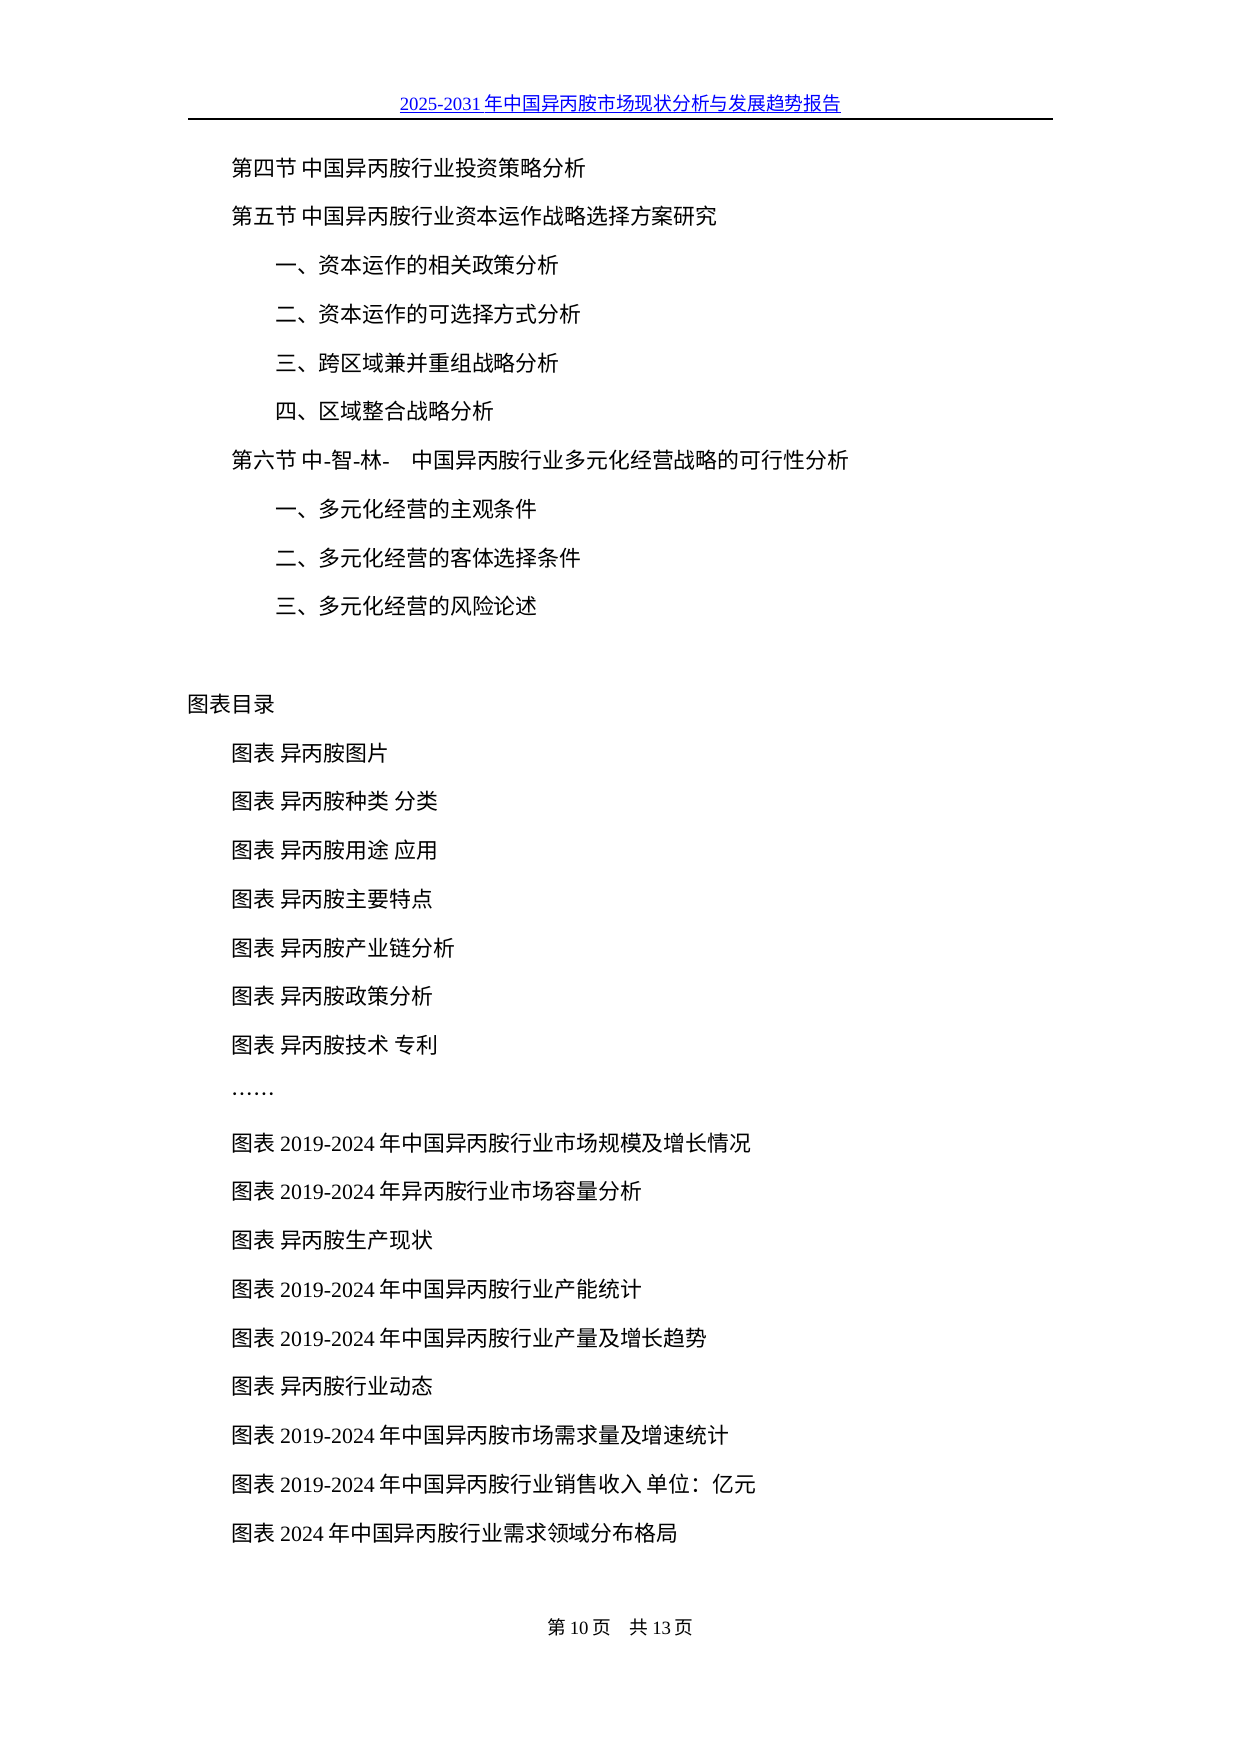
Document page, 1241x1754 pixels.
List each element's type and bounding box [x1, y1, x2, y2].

text [187, 150, 1053, 1548]
